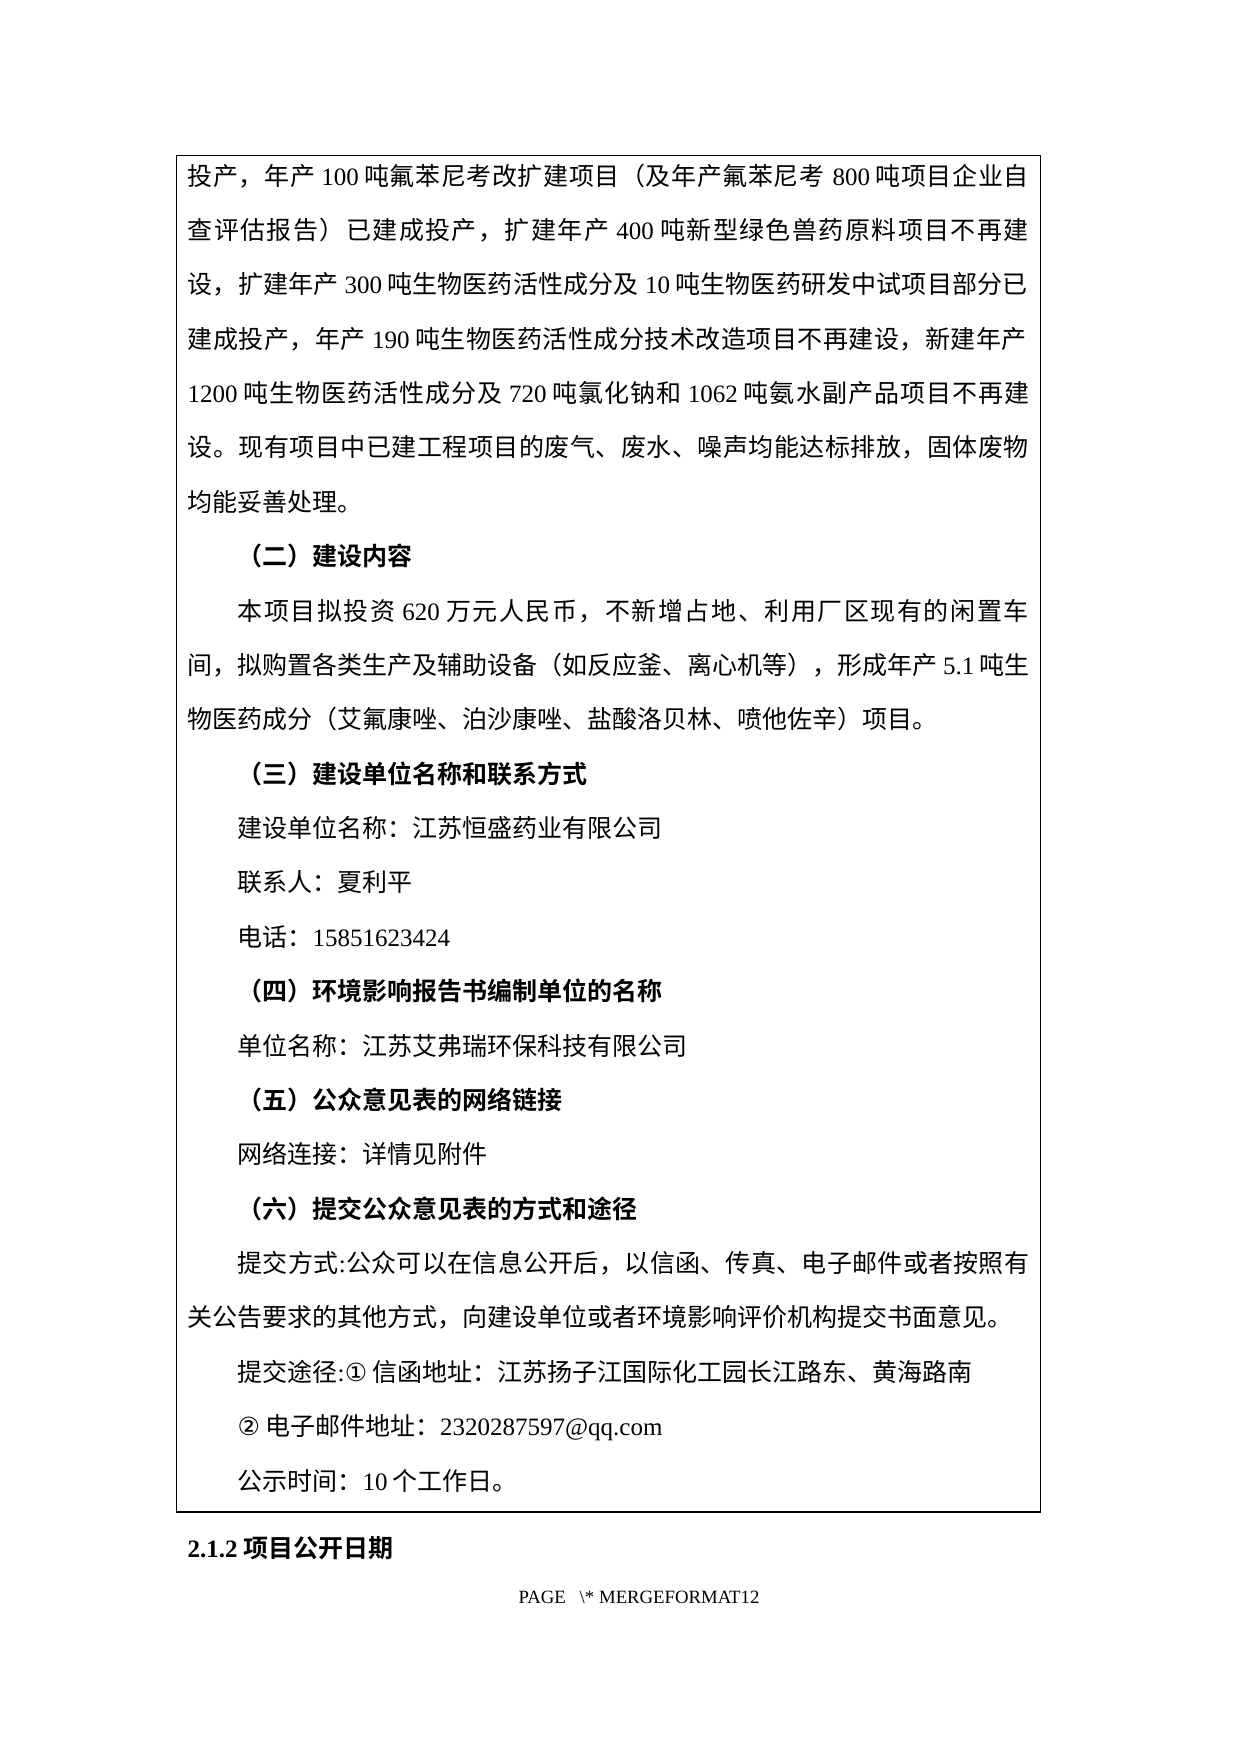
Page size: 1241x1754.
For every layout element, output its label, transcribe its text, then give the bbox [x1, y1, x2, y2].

text 2.1.2 项目公开日期 [187, 1512, 1053, 1580]
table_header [177, 156, 1040, 1511]
